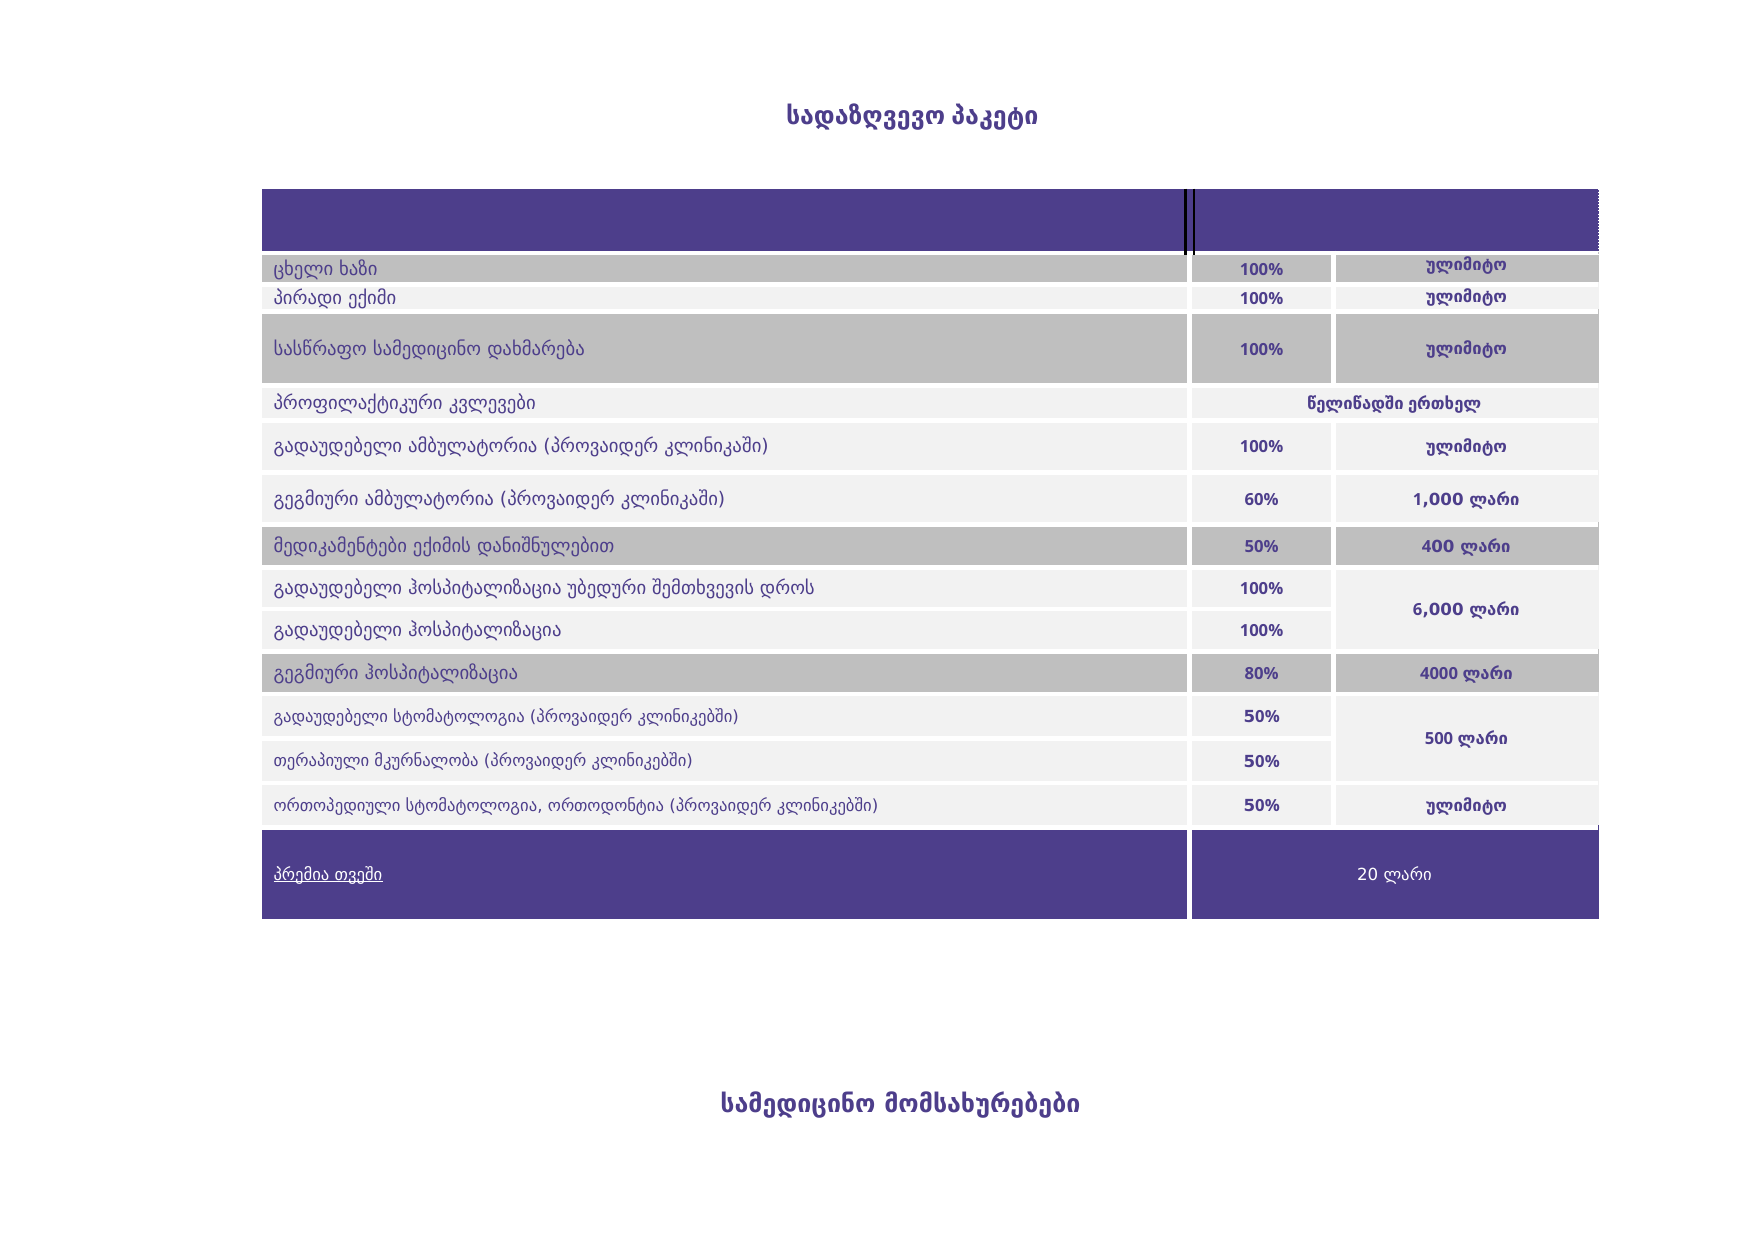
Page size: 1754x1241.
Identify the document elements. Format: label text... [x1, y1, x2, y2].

table_cell ულიმიტო [1336, 282, 1599, 309]
table_header [1189, 189, 1193, 251]
table_cell თერაპიული მკურნალობა (პროვაიდერ კლინიკებში) [262, 741, 1187, 781]
table_cell 1,000 ლარი [1336, 470, 1599, 522]
table_header [262, 189, 1184, 251]
table_cell გადაუდებელი ამბულატორია (პროვაიდერ კლინიკაში) [262, 423, 1187, 470]
table_cell პროფილაქტიკური კვლევები [262, 388, 1187, 418]
text სამედიცინო მომსახურებები [75, 1089, 1725, 1118]
table_cell გადაუდებელი სტომატოლოგია (პროვაიდერ კლინიკებში) [262, 696, 1187, 736]
table_cell გადაუდებელი ჰოსპიტალიზაცია [262, 611, 1187, 649]
table_header [1195, 189, 1599, 251]
table_cell 50% [1192, 741, 1331, 781]
table_cell 100% [1192, 287, 1331, 309]
table_cell 100% [1192, 611, 1331, 649]
table_cell პირადი ექიმი [262, 287, 1187, 309]
table_cell გადაუდებელი ჰოსპიტალიზაცია უბედური შემთხვევის დროს [262, 570, 1187, 606]
table_cell გეგმიური ჰოსპიტალიზაცია [262, 654, 1187, 692]
table_cell ულიმიტო [1336, 255, 1599, 282]
table_cell 80% [1192, 654, 1331, 692]
table_cell პრემია თვეში [262, 830, 1187, 919]
table_cell ორთოპედიული სტომატოლოგია, ორთოდონტია (პროვაიდერ კლინიკებში) [262, 785, 1187, 825]
table_cell 100% [1192, 255, 1331, 282]
table_cell 6,000 ლარი [1336, 565, 1599, 649]
table_cell ულიმიტო [1336, 781, 1599, 825]
table_cell 20 ლარი [1192, 825, 1599, 919]
table_cell მედიკამენტები ექიმის დანიშნულებით [262, 527, 1187, 565]
table_cell სასწრაფო სამედიცინო დახმარება [262, 314, 1187, 383]
table_cell წელიწადში ერთხელ [1192, 383, 1599, 418]
table_cell ულიმიტო [1336, 309, 1599, 383]
table_cell 500 ლარი [1336, 692, 1599, 781]
table_cell 100% [1192, 423, 1331, 470]
table_cell 400 ლარი [1336, 522, 1599, 565]
table_cell 4000 ლარი [1336, 649, 1599, 692]
table_cell ცხელი ხაზი [262, 255, 1187, 282]
table_cell 50% [1192, 785, 1331, 825]
table_cell 100% [1192, 570, 1331, 606]
table_cell 50% [1192, 696, 1331, 736]
table_cell 60% [1192, 475, 1331, 522]
table_cell 100% [1192, 314, 1331, 383]
table_cell 50% [1192, 527, 1331, 565]
table_cell ულიმიტო [1336, 418, 1599, 470]
table_cell გეგმიური ამბულატორია (პროვაიდერ კლინიკაში) [262, 475, 1187, 522]
